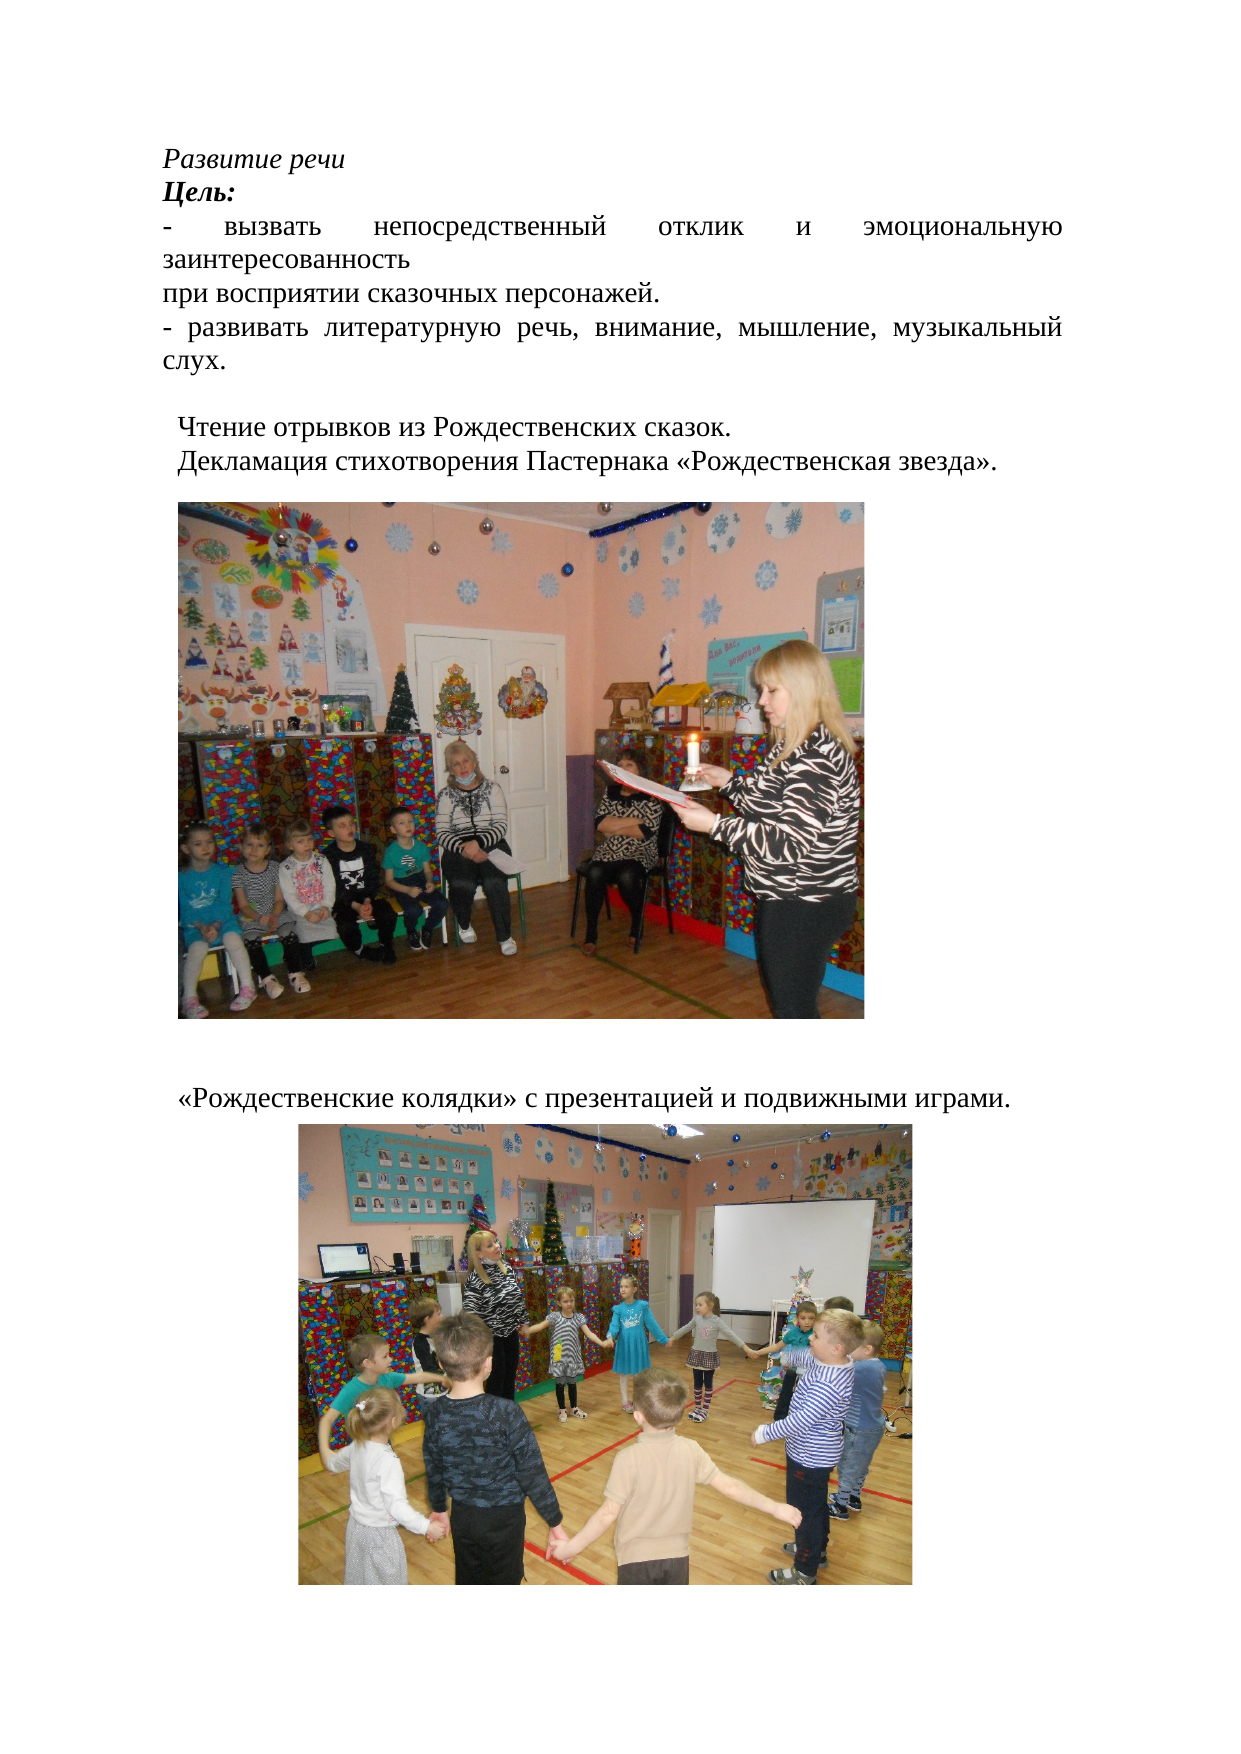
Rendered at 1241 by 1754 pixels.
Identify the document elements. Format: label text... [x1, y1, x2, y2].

text при восприятии сказочных персонажей. [162, 275, 1063, 309]
picture [296, 1124, 912, 1584]
text Чтение отрывков из Рождественских сказок. [177, 409, 1048, 443]
text - развивать литературную речь, внимание, мышление, музыкальный слух. [162, 309, 1063, 376]
text Развитие речи [162, 141, 1063, 174]
text Декламация стихотворения Пастернака «Рождественская звезда». [177, 443, 1048, 476]
picture [176, 501, 867, 1020]
text - вызвать непосредственный отклик и эмоциональную заинтересованность [162, 208, 1063, 275]
text «Рождественские колядки» с презентацией и подвижными играми. [177, 1080, 1048, 1114]
text Цель: [162, 174, 1063, 208]
